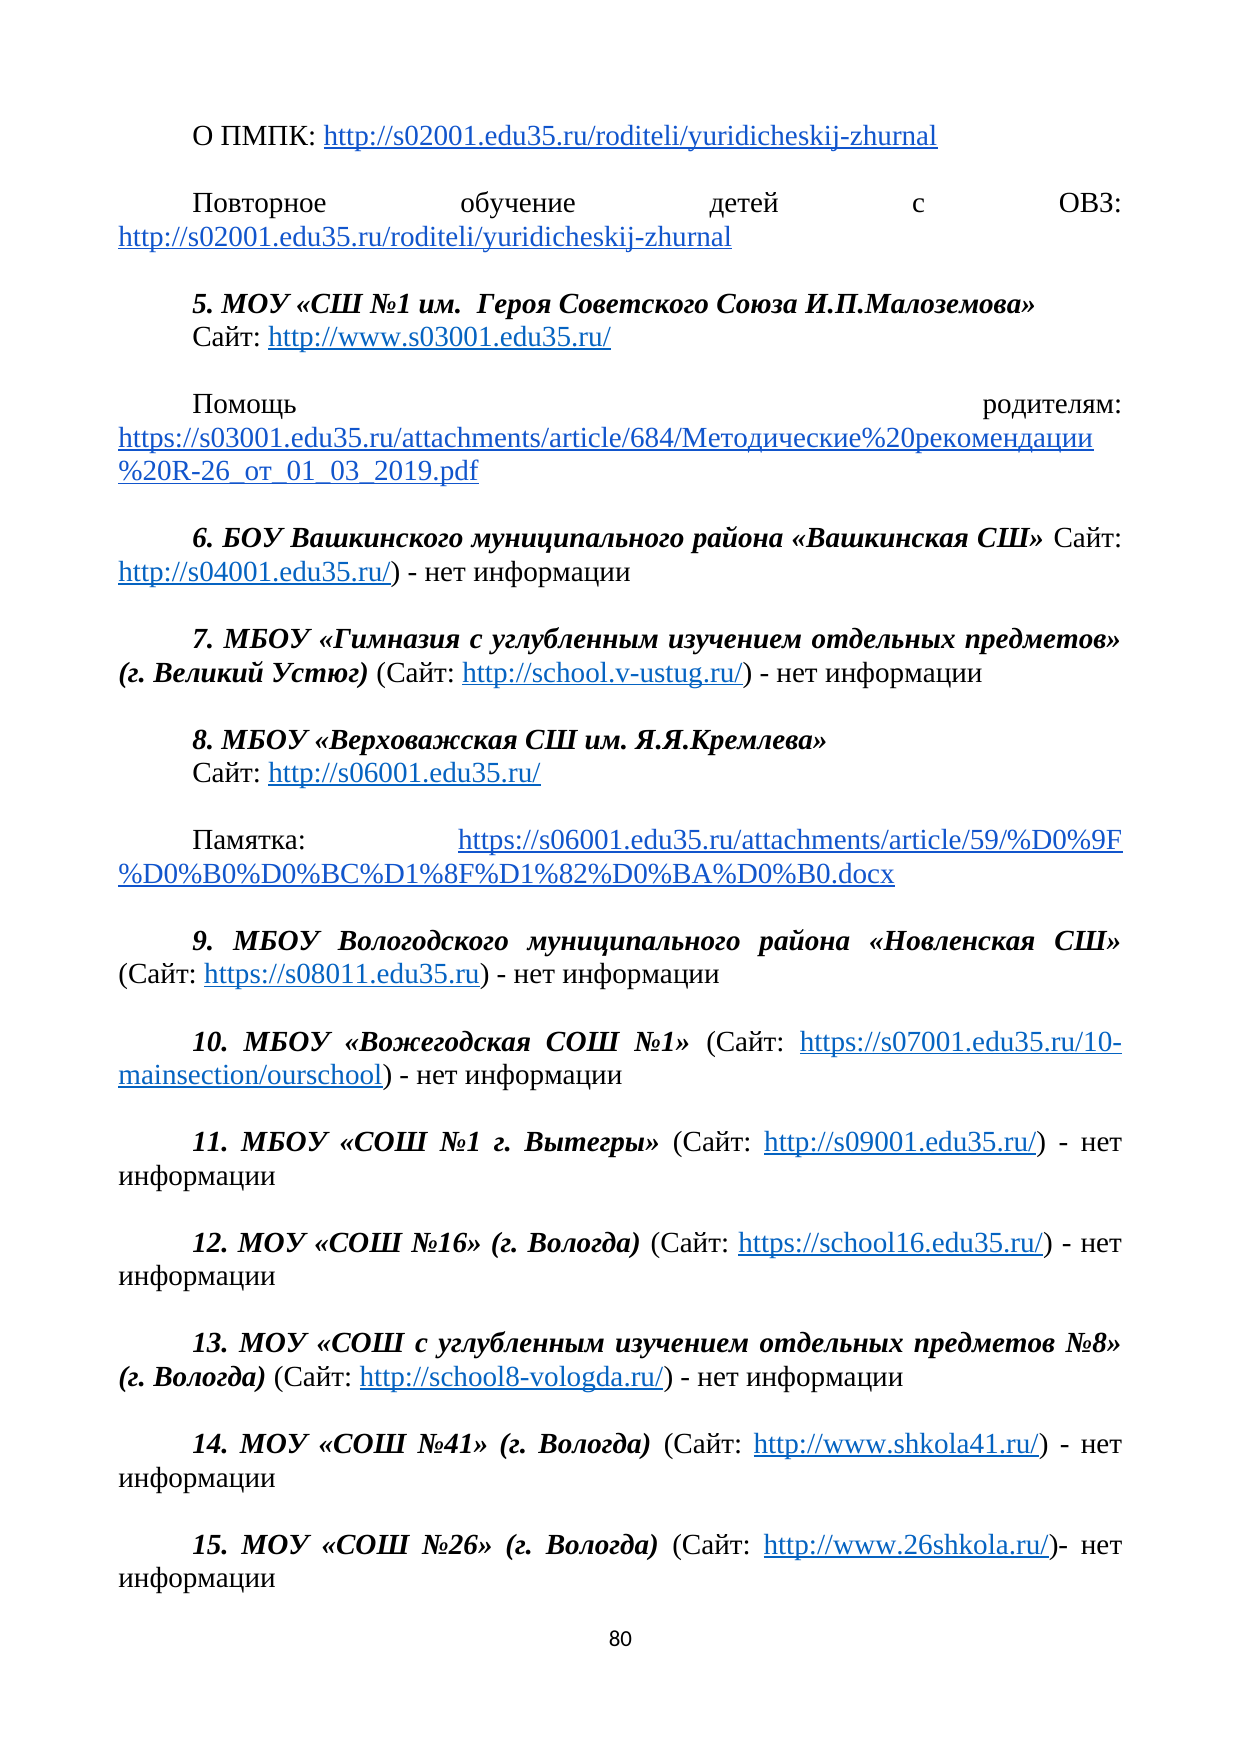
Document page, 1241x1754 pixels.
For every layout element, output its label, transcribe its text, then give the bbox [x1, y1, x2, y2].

text Памятка: https://s06001.edu35.ru/attachments/article/59/%D0%9F%D0%B0%D0%BC%D1%8F%D1%82%D0%BA%D0%B0.docx [118, 822, 1122, 889]
text 7. МБОУ «Гимназия с углубленным изучением отдельных предметов» (г. Великий Устюг) (Сайт: http://school.v-ustug.ru/) - нет информации [118, 621, 1122, 688]
text О ПМПК: http://s02001.edu35.ru/roditeli/yuridicheskij-zhurnal [118, 118, 1122, 152]
text 15. МОУ «СОШ №26» (г. Вологда) (Сайт: http://www.26shkola.ru/)- нет информации [118, 1527, 1122, 1594]
text Сайт: http://s06001.edu35.ru/ [118, 755, 1122, 789]
text Сайт: http://www.s03001.edu35.ru/ [118, 319, 1122, 353]
text 9. МБОУ Вологодского муниципального района «Новленская СШ» (Сайт: https://s08011.edu35.ru) - нет информации [118, 923, 1122, 990]
text 8. МБОУ «Верховажская СШ им. Я.Я.Кремлева» [118, 722, 1122, 755]
text 12. МОУ «СОШ №16» (г. Вологда) (Сайт: https://school16.edu35.ru/) - нет информации [118, 1225, 1122, 1292]
text Повторное обучение детей с ОВЗ: http://s02001.edu35.ru/roditeli/yuridicheskij-zhurnal [118, 185, 1122, 252]
text 13. МОУ «СОШ с углубленным изучением отдельных предметов №8» (г. Вологда) (Сайт: http://school8-vologda.ru/) - нет информации [118, 1326, 1122, 1393]
text 10. МБОУ «Вожегодская СОШ №1» (Сайт: https://s07001.edu35.ru/10-mainsection/ourschool) - нет информации [118, 1024, 1122, 1091]
text 14. МОУ «СОШ №41» (г. Вологда) (Сайт: http://www.shkola41.ru/) - нет информации [118, 1426, 1122, 1493]
text 6. БОУ Вашкинского муниципального района «Вашкинская СШ» Сайт: http://s04001.edu35.ru/) - нет информации [118, 521, 1122, 588]
text Помощь родителям: https://s03001.edu35.ru/attachments/article/684/Методические%20рекомендации%20R-26_от_01_03_2019.pdf [118, 386, 1122, 487]
text 11. МБОУ «СОШ №1 г. Вытегры» (Сайт: http://s09001.edu35.ru/) - нет информации [118, 1124, 1122, 1191]
text 5. МОУ «СШ №1 им. Героя Советского Союза И.П.Малоземова» [118, 286, 1122, 319]
